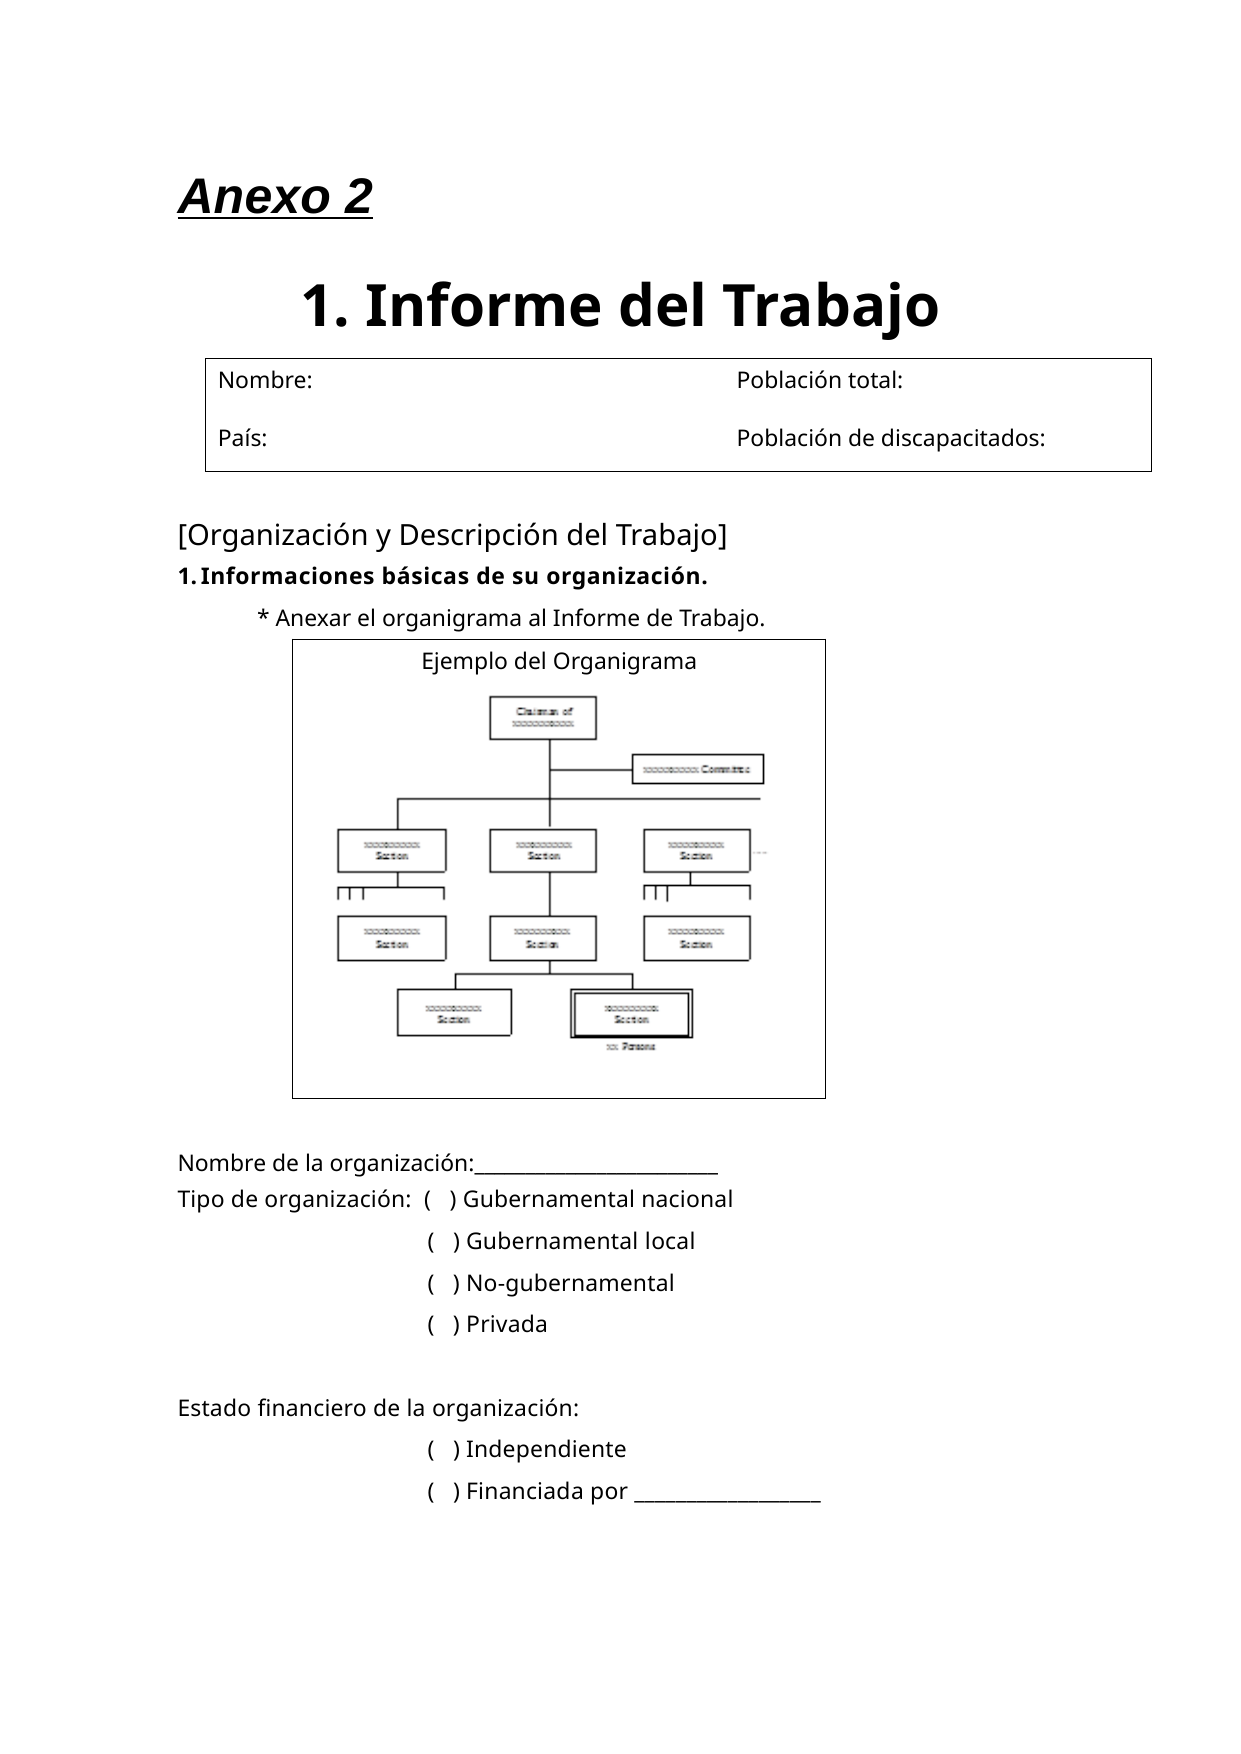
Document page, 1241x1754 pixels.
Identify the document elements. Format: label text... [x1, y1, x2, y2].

text Estado financiero de la organización: [177, 1386, 1063, 1428]
text 1. Informaciones básicas de su organización. [177, 555, 1063, 597]
picture [303, 681, 815, 1089]
text ( ) Gubernamental local [427, 1220, 1063, 1261]
table_header Población total: Población de discapacitados: [726, 359, 1151, 471]
table_header Nombre: País: [206, 359, 726, 471]
text [Organización y Descripción del Trabajo] [177, 513, 1063, 555]
text * Anexar el organigrama al Informe de Trabajo. [188, 597, 1063, 638]
text Tipo de organización: ( ) Gubernamental nacional [177, 1178, 1063, 1220]
text ( ) Independiente [427, 1428, 1063, 1470]
table_header Ejemplo del Organigrama [293, 640, 825, 1098]
title 1. Informe del Trabajo [177, 262, 1063, 346]
text ( ) No-gubernamental [427, 1261, 1063, 1303]
text ( ) Financiada por __________________ [427, 1470, 1063, 1511]
text ( ) Privada [427, 1303, 1063, 1345]
text Nombre de la organización:________________________ [177, 1147, 1063, 1178]
text Anexo 2 [177, 154, 1063, 237]
